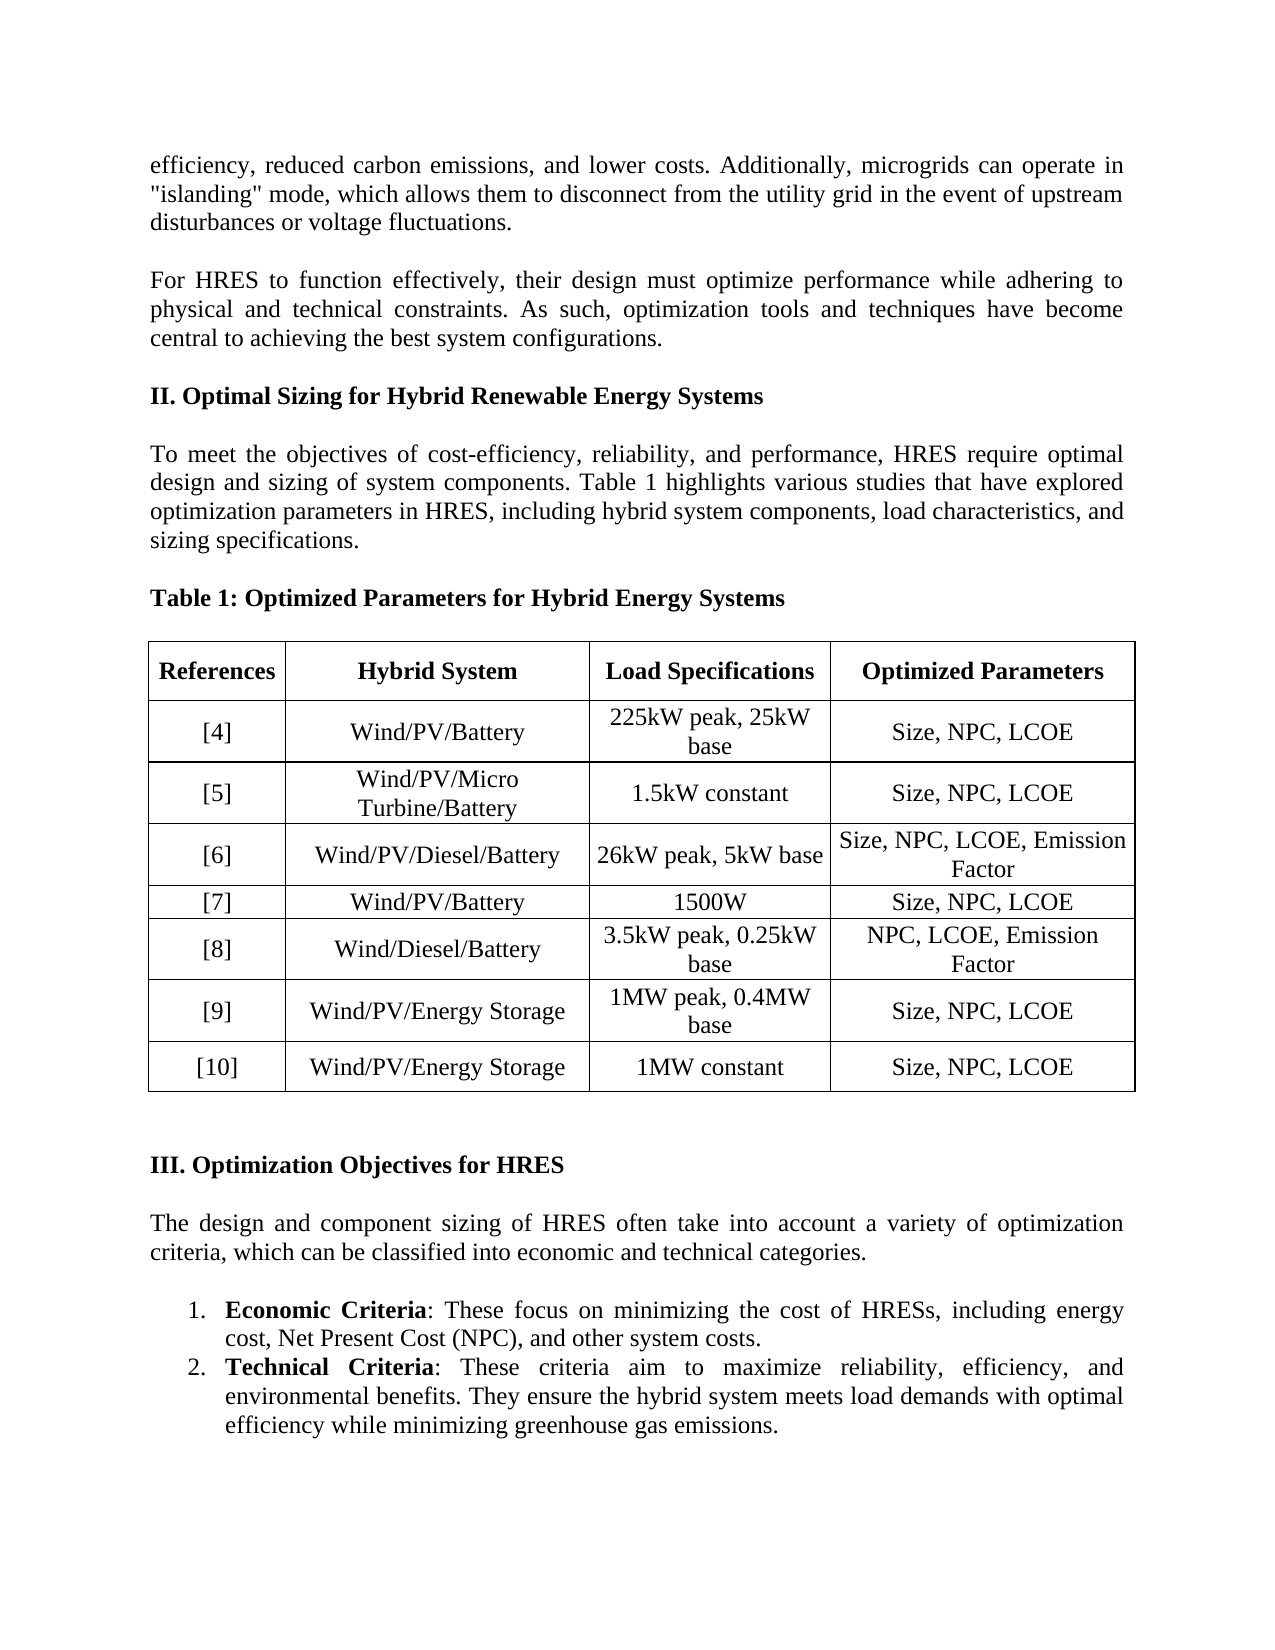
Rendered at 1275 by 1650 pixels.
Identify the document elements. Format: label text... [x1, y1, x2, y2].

table_cell Size, NPC, LCOE, Emission Factor [831, 824, 1134, 885]
table_cell 1.5kW constant [590, 763, 830, 823]
table_cell Wind/PV/Diesel/Battery [286, 824, 589, 885]
table_cell Wind/Diesel/Battery [286, 919, 589, 979]
table_cell [9] [149, 980, 285, 1041]
table_cell [8] [149, 919, 285, 979]
table_cell Wind/PV/Battery [286, 886, 589, 918]
text II. Optimal Sizing for Hybrid Renewable Energy Systems [150, 381, 1125, 409]
table_cell 26kW peak, 5kW base [590, 824, 830, 885]
table_cell [4] [149, 701, 285, 761]
table_cell Size, NPC, LCOE [831, 763, 1134, 823]
table_cell Size, NPC, LCOE [831, 980, 1134, 1041]
text For HRES to function effectively, their design must optimize performance while adhering to physical and technical constraints. As such, optimization tools and techniques have become central to achieving the best system configurations. [150, 265, 1125, 352]
text The design and component sizing of HRES often take into account a variety of optimization criteria, which can be classified into economic and technical categories. [150, 1208, 1125, 1266]
table_header Load Specifications [590, 642, 830, 700]
list Economic Criteria: These focus on minimizing the cost of HRESs, including energy cost, Net Present Cost (NPC), and other system costs. [187, 1295, 1125, 1352]
table_cell Size, NPC, LCOE [831, 701, 1134, 761]
table_cell 225kW peak, 25kW base [590, 701, 830, 761]
table_cell Wind/PV/Micro Turbine/Battery [286, 763, 589, 823]
table_header Hybrid System [286, 642, 589, 700]
list Technical Criteria: These criteria aim to maximize reliability, efficiency, and environmental benefits. They ensure the hybrid system meets load demands with optimal efficiency while minimizing greenhouse gas emissions. [187, 1352, 1125, 1438]
table_cell [5] [149, 763, 285, 823]
table_cell Size, NPC, LCOE [831, 1042, 1134, 1091]
text To meet the objectives of cost-efficiency, reliability, and performance, HRES require optimal design and sizing of system components. Table 1 highlights various studies that have explored optimization parameters in HRES, including hybrid system components, load characteristics, and sizing specifications. [150, 439, 1125, 554]
table_cell [7] [149, 886, 285, 918]
table_cell Wind/PV/Energy Storage [286, 980, 589, 1041]
table_cell Size, NPC, LCOE [831, 886, 1134, 918]
table_cell [6] [149, 824, 285, 885]
text III. Optimization Objectives for HRES [150, 1150, 1125, 1179]
table_cell 3.5kW peak, 0.25kW base [590, 919, 830, 979]
table_cell 1MW constant [590, 1042, 830, 1091]
table_header References [149, 642, 285, 700]
table_cell 1MW peak, 0.4MW base [590, 980, 830, 1041]
table_header Optimized Parameters [831, 642, 1134, 700]
table_cell Wind/PV/Energy Storage [286, 1042, 589, 1091]
table_cell NPC, LCOE, Emission Factor [831, 919, 1134, 979]
table_cell Wind/PV/Battery [286, 701, 589, 761]
table_cell [10] [149, 1042, 285, 1091]
table_cell 1500W [590, 886, 830, 918]
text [150, 150, 1125, 236]
text Table 1: Optimized Parameters for Hybrid Energy Systems [150, 583, 1125, 612]
